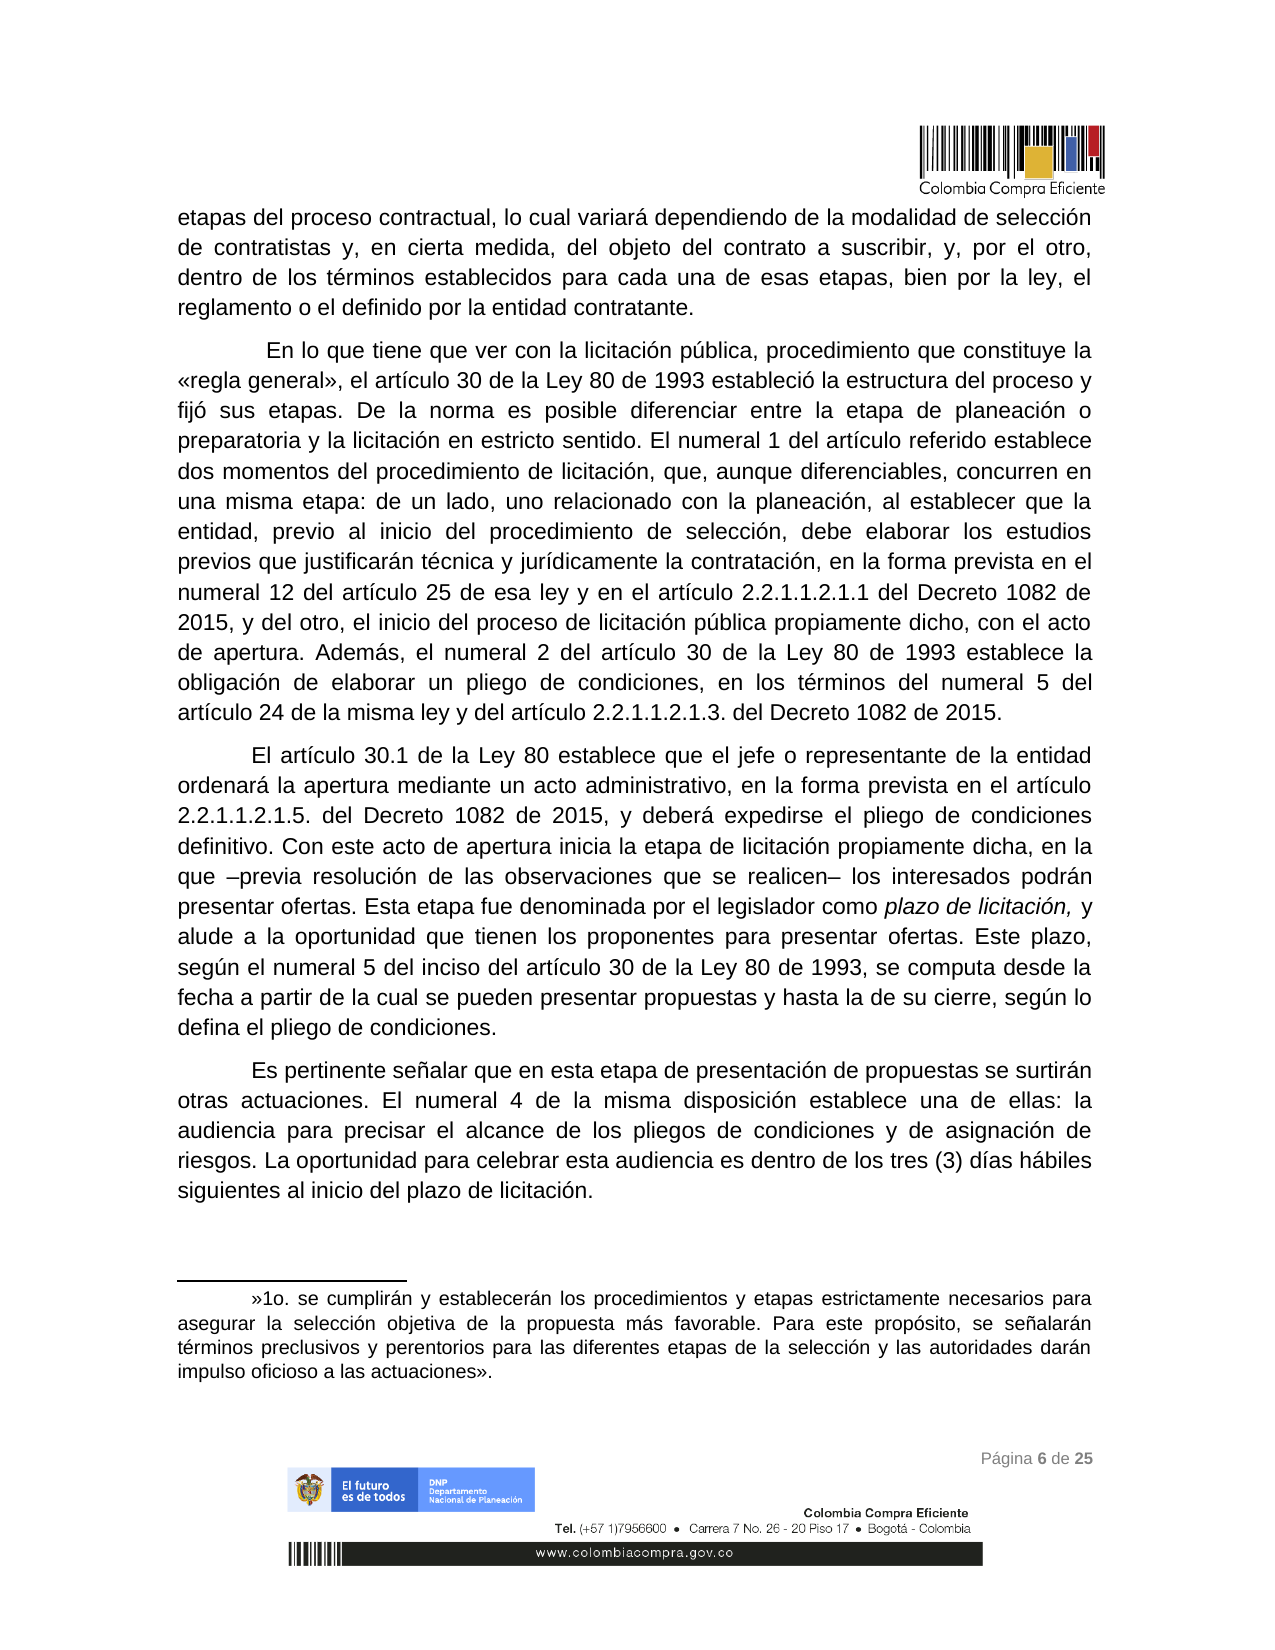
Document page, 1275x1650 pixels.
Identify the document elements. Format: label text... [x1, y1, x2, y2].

text En lo que tiene que ver con la licitación pública, procedimiento que constituye la «regla general», el artículo 30 de la Ley 80 de 1993 estableció la estructura del proceso y fijó sus etapas. De la norma es posible diferenciar entre la etapa de planeación o preparatoria y la licitación en estricto sentido. El numeral 1 del artículo referido establece dos momentos del procedimiento de licitación, que, aunque diferenciables, concurren en una misma etapa: de un lado, uno relacionado con la planeación, al establecer que la entidad, previo al inicio del procedimiento de selección, debe elaborar los estudios previos que justificarán técnica y jurídicamente la contratación, en la forma prevista en el numeral 12 del artículo 25 de esa ley y en el artículo 2.2.1.1.2.1.1 del Decreto 1082 de 2015, y del otro, el inicio del proceso de licitación pública propiamente dicho, con el acto de apertura. Además, el numeral 2 del artículo 30 de la Ley 80 de 1993 establece la obligación de elaborar un pliego de condiciones, en los términos del numeral 5 del artículo 24 de la misma ley y del artículo 2.2.1.1.2.1.3. del Decreto 1082 de 2015. [177, 337, 1093, 726]
picture [911, 119, 1112, 201]
text El artículo 30.1 de la Ley 80 establece que el jefe o representante de la entidad ordenará la apertura mediante un acto administrativo, en la forma prevista en el artículo 2.2.1.1.2.1.5. del Decreto 1082 de 2015, y deberá expedirse el pliego de condiciones definitivo. Con este acto de apertura inicia la etapa de licitación propiamente dicha, en la que –previa resolución de las observaciones que se realicen– los interesados podrán presentar ofertas. Esta etapa fue denominada por el legislador como plazo de licitación, y alude a la oportunidad que tienen los proponentes para presentar ofertas. Este plazo, según el numeral 5 del inciso del artículo 30 de la Ley 80 de 1993, se computa desde la fecha a partir de la cual se pueden presentar propuestas y hasta la de su cierre, según lo defina el pliego de condiciones. [177, 742, 1093, 923]
text Es pertinente señalar que en esta etapa de presentación de propuestas se surtirán otras actuaciones. El numeral 4 de la misma disposición establece una de ellas: la audiencia para precisar el alcance de los pliegos de condiciones y de asignación de riesgos. La oportunidad para celebrar esta audiencia es dentro de los tres (3) días hábiles siguientes al inicio del plazo de licitación. [177, 1057, 1093, 1204]
picture [287, 1467, 983, 1566]
